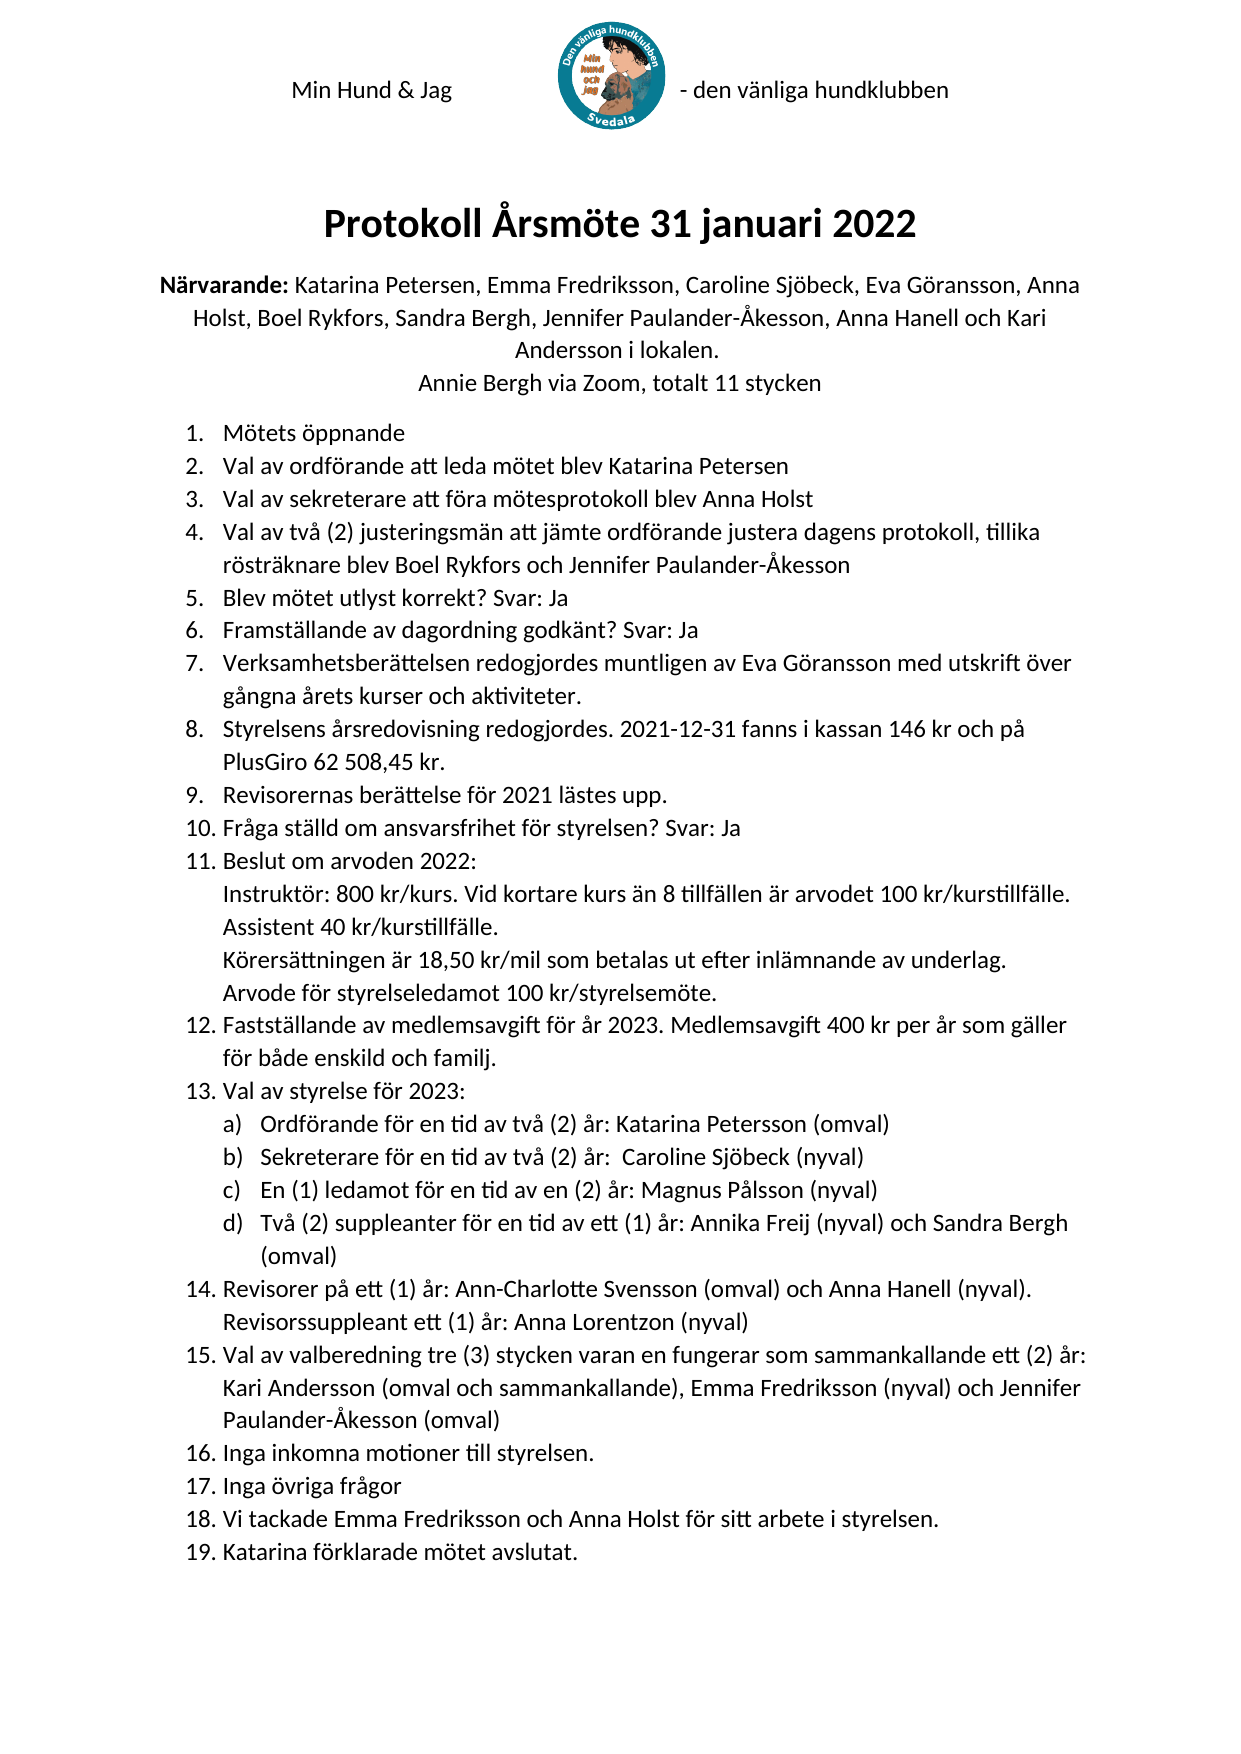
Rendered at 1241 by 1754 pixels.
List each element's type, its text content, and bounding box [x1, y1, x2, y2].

list Arvode för styrelseledamot 100 kr/styrelsemöte. [223, 977, 1093, 1007]
list Beslut om arvoden 2022: [185, 845, 1093, 876]
list Val av styrelse för 2023: [185, 1075, 1093, 1106]
list Vi tackade Emma Fredriksson och Anna Holst för sitt arbete i styrelsen. [185, 1503, 1093, 1534]
list Kari Andersson (omval och sammankallande), Emma Fredriksson (nyval) och Jennifer Paulander-Åkesson (omval) [223, 1372, 1093, 1435]
list Inga inkomna motioner till styrelsen. [185, 1437, 1093, 1468]
list Blev mötet utlyst korrekt? Svar: Ja [185, 582, 1093, 612]
list Verksamhetsberättelsen redogjordes muntligen av Eva Göransson med utskrift över gångna årets kurser och aktiviteter. [185, 647, 1093, 711]
list Katarina förklarade mötet avslutat. [185, 1536, 1093, 1567]
list Fråga ställd om ansvarsfrihet för styrelsen? Svar: Ja [185, 812, 1093, 843]
list Revisorer på ett (1) år: Ann-Charlotte Svensson (omval) och Anna Hanell (nyval). Revisorssuppleant ett (1) år: Anna Lorentzon (nyval) [185, 1273, 1093, 1336]
list Sekreterare för en tid av två (2) år: Caroline Sjöbeck (nyval) [223, 1141, 1093, 1172]
text Närvarande: Katarina Petersen, Emma Fredriksson, Caroline Sjöbeck, Eva Göransson, Anna Holst, Boel Rykfors, Sandra Bergh, Jennifer Paulander-Åkesson, Anna Hanell och Kari Andersson i lokalen. Annie Bergh via Zoom, totalt 11 stycken [148, 269, 1093, 398]
list Mötets öppnande [185, 417, 1093, 448]
list Fastställande av medlemsavgift för år 2023. Medlemsavgift 400 kr per år som gäller för både enskild och familj. [185, 1009, 1093, 1073]
list Val av sekreterare att föra mötesprotokoll blev Anna Holst [185, 483, 1093, 513]
list Val av två (2) justeringsmän att jämte ordförande justera dagens protokoll, tillika rösträknare blev Boel Rykfors och Jennifer Paulander-Åkesson [185, 516, 1093, 579]
list Revisorernas berättelse för 2021 lästes upp. [185, 779, 1093, 810]
list Ordförande för en tid av två (2) år: Katarina Petersson (omval) [223, 1108, 1093, 1139]
text Protokoll Årsmöte 31 januari 2022 [148, 197, 1093, 248]
list Körersättningen är 18,50 kr/mil som betalas ut efter inlämnande av underlag. [223, 944, 1093, 974]
list Två (2) suppleanter för en tid av ett (1) år: Annika Freij (nyval) och Sandra Bergh (omval) [223, 1207, 1093, 1271]
list En (1) ledamot för en tid av en (2) år: Magnus Pålsson (nyval) [223, 1174, 1093, 1205]
list Inga övriga frågor [185, 1470, 1093, 1501]
list Framställande av dagordning godkänt? Svar: Ja [185, 614, 1093, 645]
picture [557, 21, 666, 130]
list Val av ordförande att leda mötet blev Katarina Petersen [185, 450, 1093, 481]
list Instruktör: 800 kr/kurs. Vid kortare kurs än 8 tillfällen är arvodet 100 kr/kurstillfälle. Assistent 40 kr/kurstillfälle. [223, 878, 1093, 941]
list Val av valberedning tre (3) stycken varan en fungerar som sammankallande ett (2) år: [185, 1339, 1093, 1369]
list Styrelsens årsredovisning redogjordes. 2021-12-31 fanns i kassan 146 kr och på PlusGiro 62 508,45 kr. [185, 713, 1093, 777]
